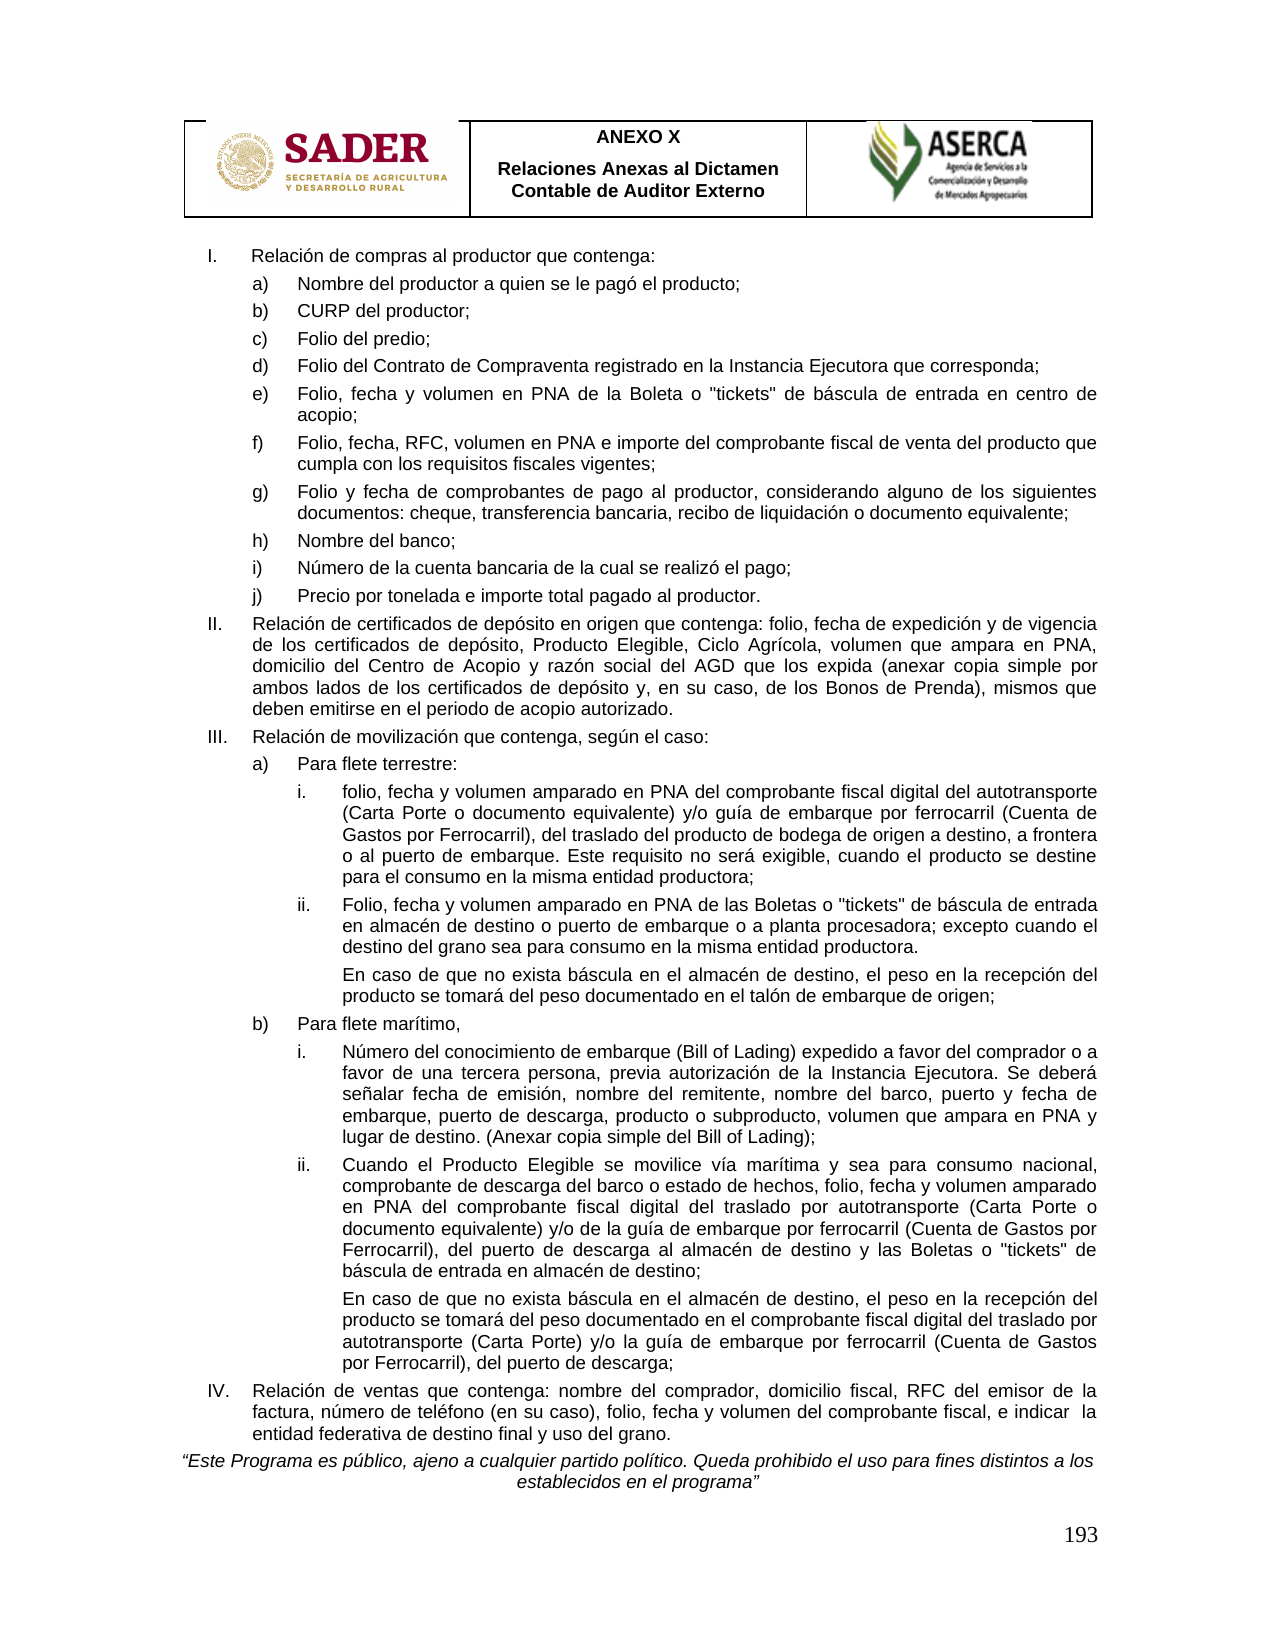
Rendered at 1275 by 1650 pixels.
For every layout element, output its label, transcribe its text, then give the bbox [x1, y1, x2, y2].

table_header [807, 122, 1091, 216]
text b) CURP del productor; [252, 300, 1098, 322]
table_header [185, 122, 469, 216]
text a) Nombre del productor a quien se le pagó el producto; [252, 273, 1098, 294]
picture [206, 120, 459, 205]
text II. Relación de certificados de depósito en origen que contenga: folio, fecha de expedición y de vigencia de los certificados de depósito, Producto Elegible, Ciclo Agrícola, volumen que ampara en PNA, domicilio del Centro de Acopio y razón social del AGD que los expida (anexar copia simple por ambos lados de los certificados de depósito y, en su caso, de los Bonos de Prenda), mismos que deben emitirse en el periodo de acopio autorizado. [207, 613, 1098, 720]
text I. Relación de compras al productor que contenga: [177, 245, 1098, 267]
text h) Nombre del banco; [252, 530, 1098, 551]
text a) Para flete terrestre: [252, 753, 1098, 775]
text En caso de que no exista báscula en el almacén de destino, el peso en la recepción del producto se tomará del peso documentado en el talón de embarque de origen; [342, 964, 1098, 1007]
text En caso de que no exista báscula en el almacén de destino, el peso en la recepción del producto se tomará del peso documentado en el comprobante fiscal digital del traslado por autotransporte (Carta Porte) y/o la guía de embarque por ferrocarril (Cuenta de Gastos por Ferrocarril), del puerto de descarga; [342, 1288, 1098, 1374]
text i. folio, fecha y volumen amparado en PNA del comprobante fiscal digital del autotransporte (Carta Porte o documento equivalente) y/o guía de embarque por ferrocarril (Cuenta de Gastos por Ferrocarril), del traslado del producto de bodega de origen a destino, a frontera o al puerto de embarque. Este requisito no será exigible, cuando el producto se destine para el consumo en la misma entidad productora; [297, 781, 1098, 888]
text III. Relación de movilización que contenga, según el caso: [207, 726, 1098, 747]
text g) Folio y fecha de comprobantes de pago al productor, considerando alguno de los siguientes documentos: cheque, transferencia bancaria, recibo de liquidación o documento equivalente; [252, 481, 1098, 524]
text “Este Programa es público, ajeno a cualquier partido político. Queda prohibido el uso para fines distintos a los establecidos en el programa” [177, 1450, 1098, 1493]
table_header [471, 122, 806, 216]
text b) Para flete marítimo, [252, 1013, 1098, 1035]
text e) Folio, fecha y volumen en PNA de o "tickets" de báscula de entrada en centro de acopio; [252, 383, 1098, 426]
picture [866, 121, 1033, 206]
text i) Número de la cuenta bancaria de la cual se realizó el pago; [252, 558, 1098, 579]
text c) Folio del predio; [252, 328, 1098, 349]
text f) Folio, fecha, RFC, volumen en PNA e importe del comprobante fiscal de venta del producto que cumpla con los requisitos fiscales vigentes; [252, 432, 1098, 475]
text i. Número del conocimiento de embarque (Bill of Lading) expedido a favor del comprador o a favor de una tercera persona, previa autorización de Se deberá señalar fecha de emisión, nombre del remitente, nombre del barco, puerto y fecha de embarque, puerto de descarga, producto o subproducto, volumen que ampara en PNA y lugar de destino. (Anexar copia simple del Bill of Lading); [297, 1041, 1098, 1148]
text j) Precio por tonelada e importe total pagado al productor. [252, 585, 1098, 607]
text ii. Folio, fecha y volumen amparado en PNA de las Boletas o "tickets" de báscula de entrada en almacén de destino o puerto de embarque o a planta procesadora; excepto cuando el destino del grano sea para consumo en la misma entidad productora. [297, 894, 1098, 958]
text IV. Relación de ventas que contenga: nombre del comprador, domicilio fiscal, RFC del emisor de la factura, número de teléfono (en su caso), folio, fecha y volumen del comprobante fiscal, e indicar la entidad federativa de destino final y uso del grano. [207, 1380, 1098, 1444]
text ii. Cuando el Producto Elegible se movilice vía marítima y sea para consumo nacional, comprobante de descarga del barco o estado de hechos, folio, fecha y volumen amparado en PNA del comprobante fiscal digital del traslado por autotransporte (Carta Porte o documento equivalente) y/o de la guía de embarque por ferrocarril (Cuenta de Gastos por Ferrocarril), del puerto de descarga al almacén de destino y las Boletas o "tickets" de báscula de entrada en almacén de destino; [297, 1154, 1098, 1282]
text d) Folio del Contrato de Compraventa registrado en que corresponda; [252, 356, 1098, 377]
